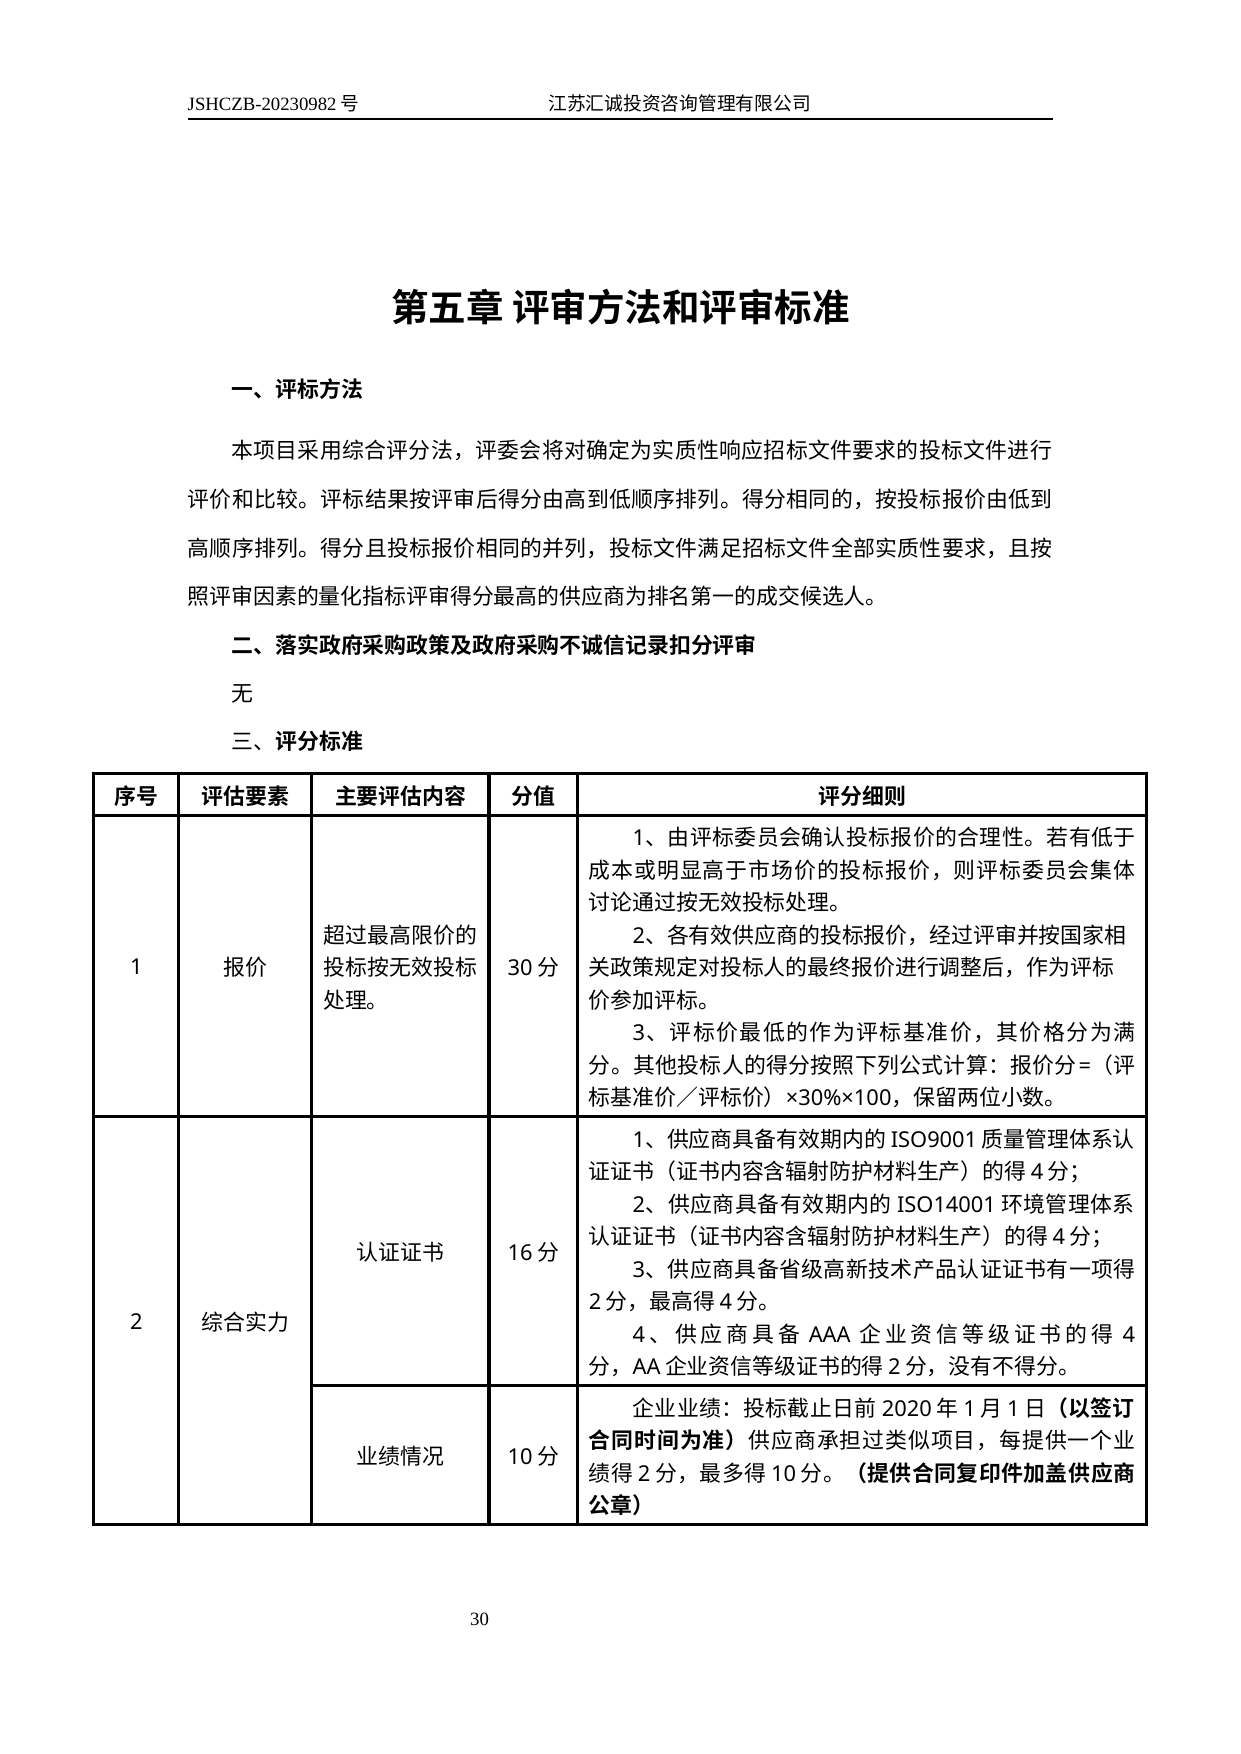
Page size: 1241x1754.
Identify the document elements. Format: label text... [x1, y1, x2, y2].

table_cell 1、由评标委员会确认投标报价的合理性。若有低于成本或明显高于市场价的投标报价，则评标委员会集体讨论通过按无效投标处理。 2、各有效供应商的投标报价，经过评审并按国家相关政策规定对投标人的最终报价进行调整后，作为评标价参加评标。 3、评标价最低的作为评标基准价，其价格分为满分。其他投标人的得分按照下列公式计算：报价分=（评标基准价／评标价）×30%×100，保留两位小数。 [579, 817, 1145, 1115]
table_cell 1 [95, 817, 177, 1115]
table_cell 综合实力 [180, 1118, 310, 1523]
table_header 分值 [491, 775, 576, 814]
table_cell 30分 [491, 817, 576, 1115]
table_cell 10分 [491, 1387, 576, 1523]
table_cell 2 [95, 1118, 177, 1523]
table_cell 业绩情况 [313, 1387, 487, 1523]
table_header 序号 [95, 775, 177, 814]
text 二、落实政府采购政策及政府采购不诚信记录扣分评审 [187, 627, 1053, 660]
table_cell 16分 [491, 1118, 576, 1384]
table_header 评分细则 [579, 775, 1145, 814]
table_cell 超过最高限价的投标按无效投标处理。 [313, 817, 487, 1115]
table_cell 1、供应商具备有效期内的ISO9001质量管理体系认证证书（证书内容含辐射防护材料生产）的得4分； 2、供应商具备有效期内的ISO14001环境管理体系认证证书（证书内容含辐射防护材料生产）的得4分； 3、供应商具备省级高新技术产品认证证书有一项得2分，最高得4分。 4、供应商具备AAA企业资信等级证书的得4分，AA企业资信等级证书的得2分，没有不得分。 [579, 1118, 1145, 1384]
text 一、评标方法 [187, 372, 1053, 404]
table_header 评估要素 [180, 775, 310, 814]
table_header 主要评估内容 [313, 775, 487, 814]
table_cell 报价 [180, 817, 310, 1115]
table_cell 企业业绩：投标截止日前2020年1月1日（以签订合同时间为准）供应商承担过类似项目，每提供一个业绩得2分，最多得10分。（提供合同复印件加盖供应商公章） [579, 1387, 1145, 1523]
text 本项目采用综合评分法，评委会将对确定为实质性响应招标文件要求的投标文件进行评价和比较。评标结果按评审后得分由高到低顺序排列。得分相同的，按投标报价由低到高顺序排列。得分且投标报价相同的并列，投标文件满足招标文件全部实质性要求，且按照评审因素的量化指标评审得分最高的供应商为排名第一的成交候选人。 [187, 433, 1053, 611]
list 评分标准 [187, 724, 1053, 756]
table_cell 认证证书 [313, 1118, 487, 1384]
list 评审方法和评审标准 [187, 278, 1053, 332]
text 无 [187, 676, 1053, 708]
